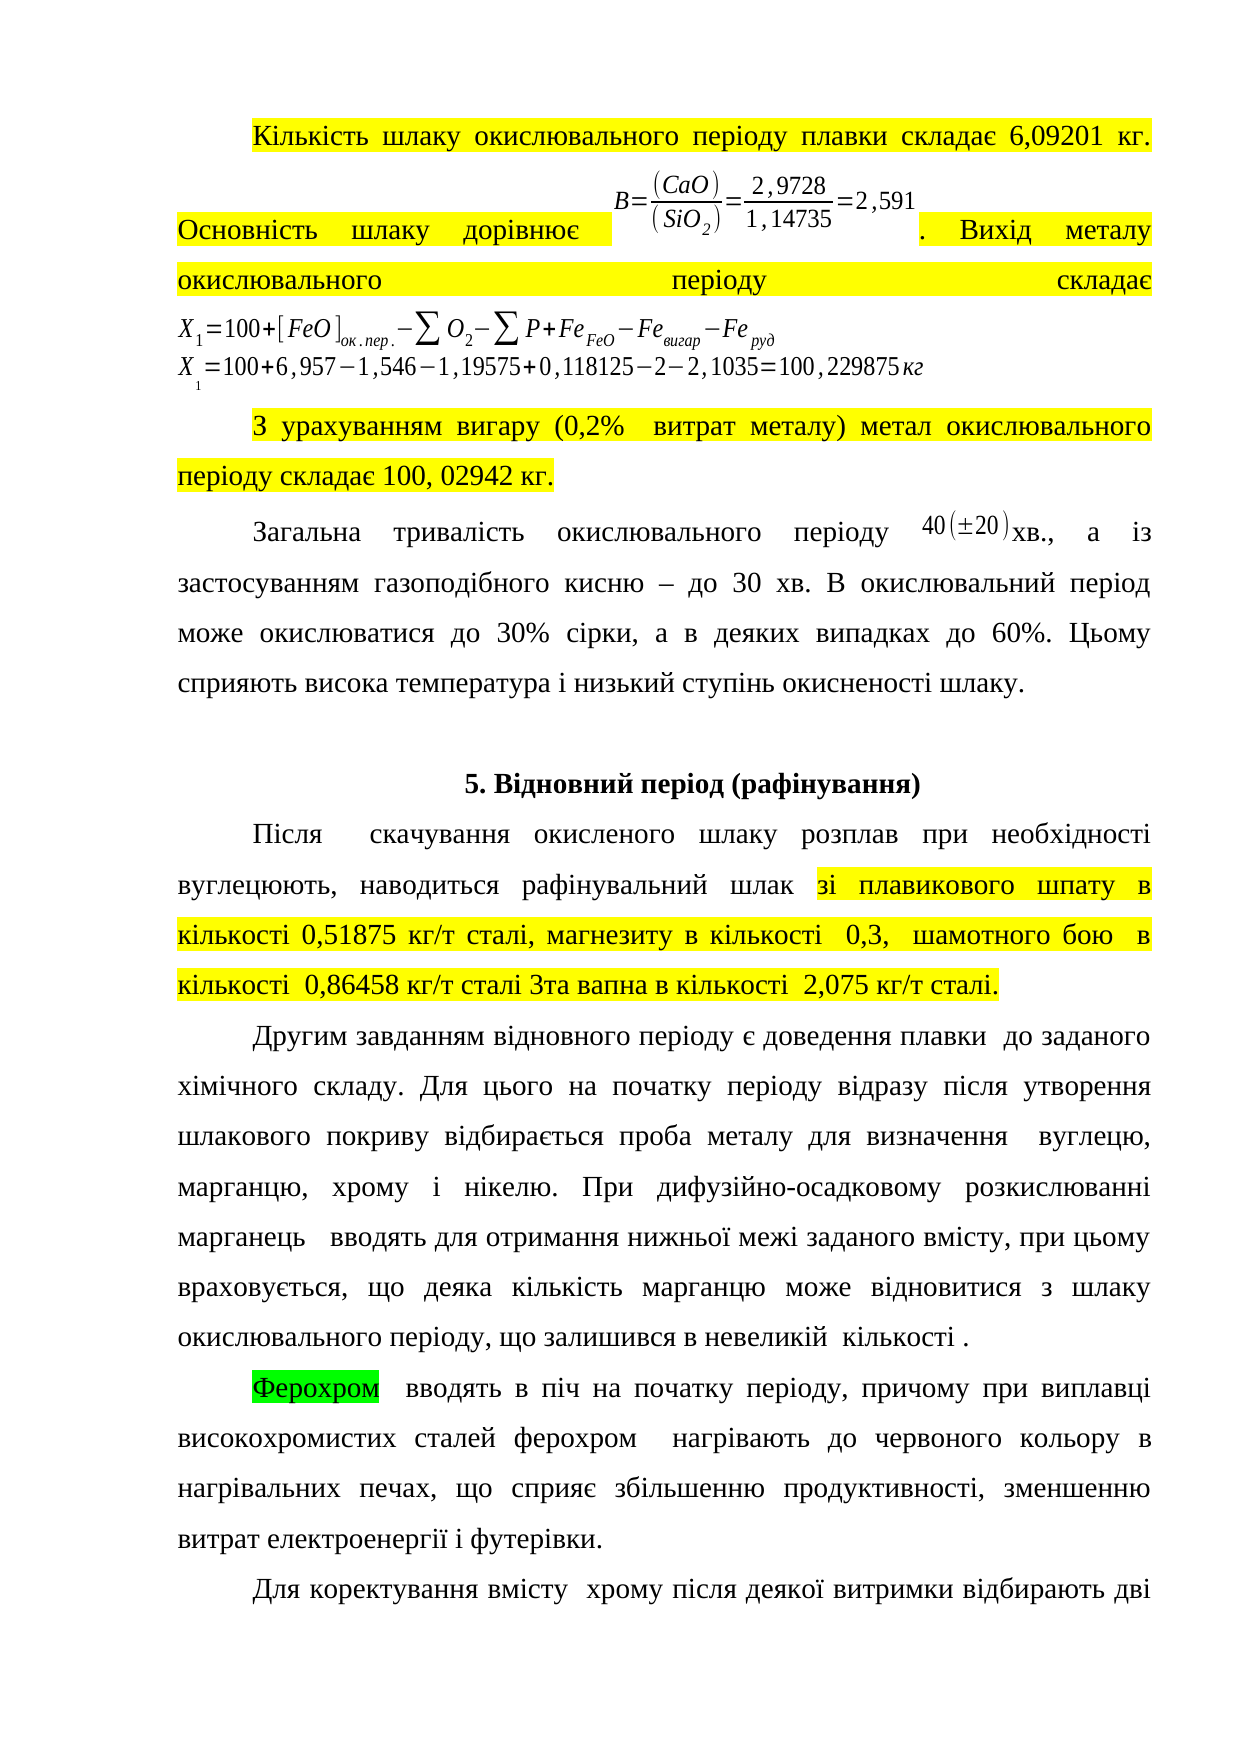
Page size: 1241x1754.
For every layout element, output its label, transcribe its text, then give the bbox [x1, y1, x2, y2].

text Кількість шлаку окислювального періоду плавки складає 6,09201 кг. Основність шлаку дорівнює . Вихід металу окислювального періоду складає [177, 296, 1152, 393]
text Другим завданням відновного періоду є доведення плавки до заданого хімічного складу. Для цього на початку періоду відразу після утворення шлакового покриву відбирається проба металу для визначення вуглецю, марганцю, хрому і нікелю. При дифузійно-осадковому розкислюванні марганець вводять для отримання нижньої межі заданого вмісту, при цьому враховується, що деяка кількість марганцю може відновитися з шлаку окислювального періоду, що залишився в невеликій кількості . [177, 1018, 1152, 1353]
text 5. Відновний період (рафінування) [158, 766, 1152, 800]
text Кількість шлаку окислювального періоду плавки складає 6,09201 кг. Основність шлаку дорівнює . Вихід металу окислювального періоду складає [177, 118, 1152, 262]
text Загальна тривалість окислювального періоду хв., а із застосуванням газоподібного кисню – до 30 хв. В окислювальний період може окислюватися до 30% сірки, а в деяких випадках до 60%. Цьому сприяють висока температура і низький ступінь окисненості шлаку. [177, 508, 1152, 699]
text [177, 1571, 1152, 1605]
text Після скачування окисленого шлаку розплав при необхідності вуглецюють, наводиться рафінувальний шлак зі плавикового шпату в кількості 0,51875 кг/т сталі, магнезиту в кількості 0,3, шамотного бою в кількості 0,86458 кг/т сталі 3та вапна в кількості 2,075 кг/т сталі. [177, 951, 1152, 1001]
text Ферохром вводять|запроваджують| в піч на початку періоду, причому при виплавці високохромистих сталей| ферохром нагрівають до червоного кольору|цвіту| в нагрівальних печах, що сприяє збільшенню продуктивності, зменшенню витрат|затрат| електроенергії і футерівки. [177, 1370, 1152, 1554]
text З урахуванням вигару (0,2% витрат металу) метал окислювального періоду складає 100, 02942 кг. [177, 408, 1152, 492]
text Після скачування окисленого шлаку розплав при необхідності вуглецюють, наводиться рафінувальний шлак зі плавикового шпату в кількості 0,51875 кг/т сталі, магнезиту в кількості 0,3, шамотного бою в кількості 0,86458 кг/т сталі 3та вапна в кількості 2,075 кг/т сталі. [177, 816, 1152, 917]
